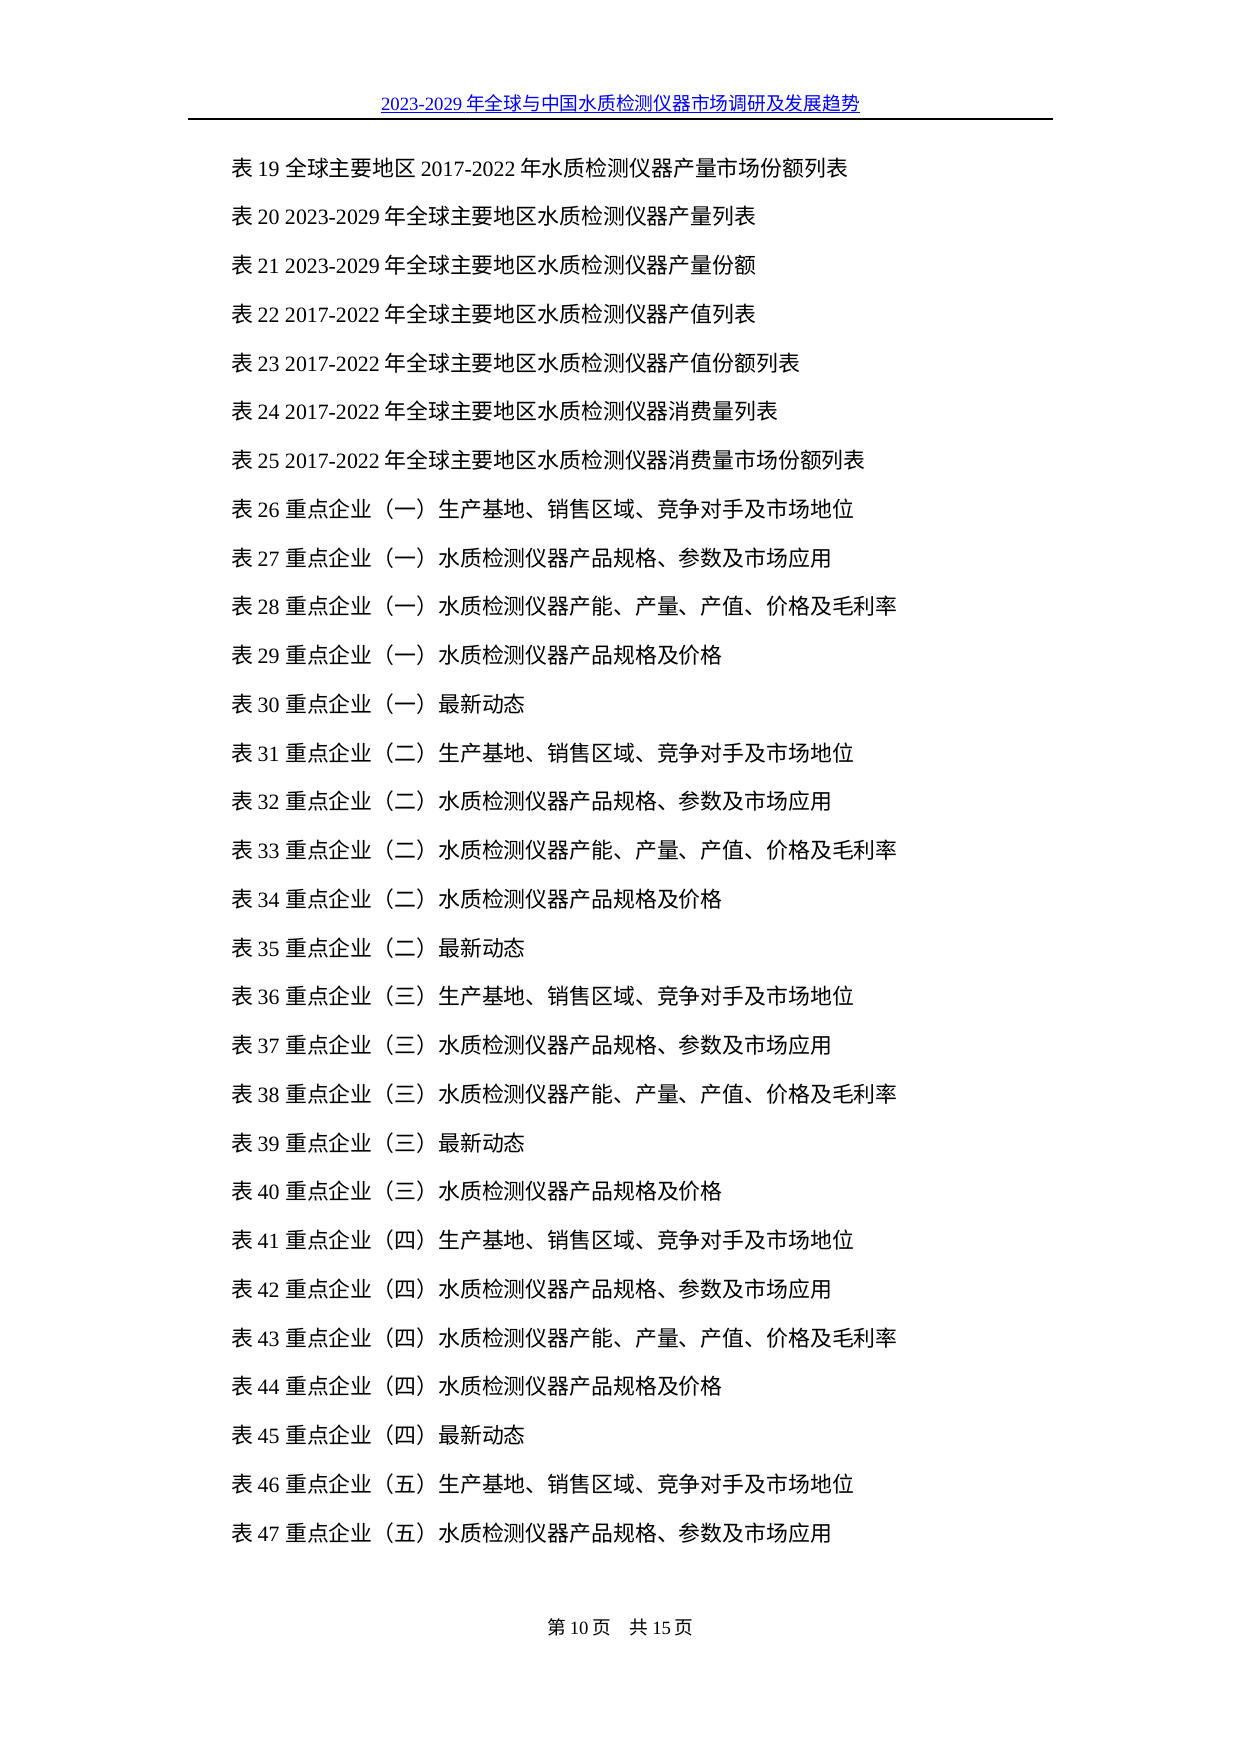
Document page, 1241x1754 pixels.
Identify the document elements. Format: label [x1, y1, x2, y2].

text [187, 150, 1053, 1548]
